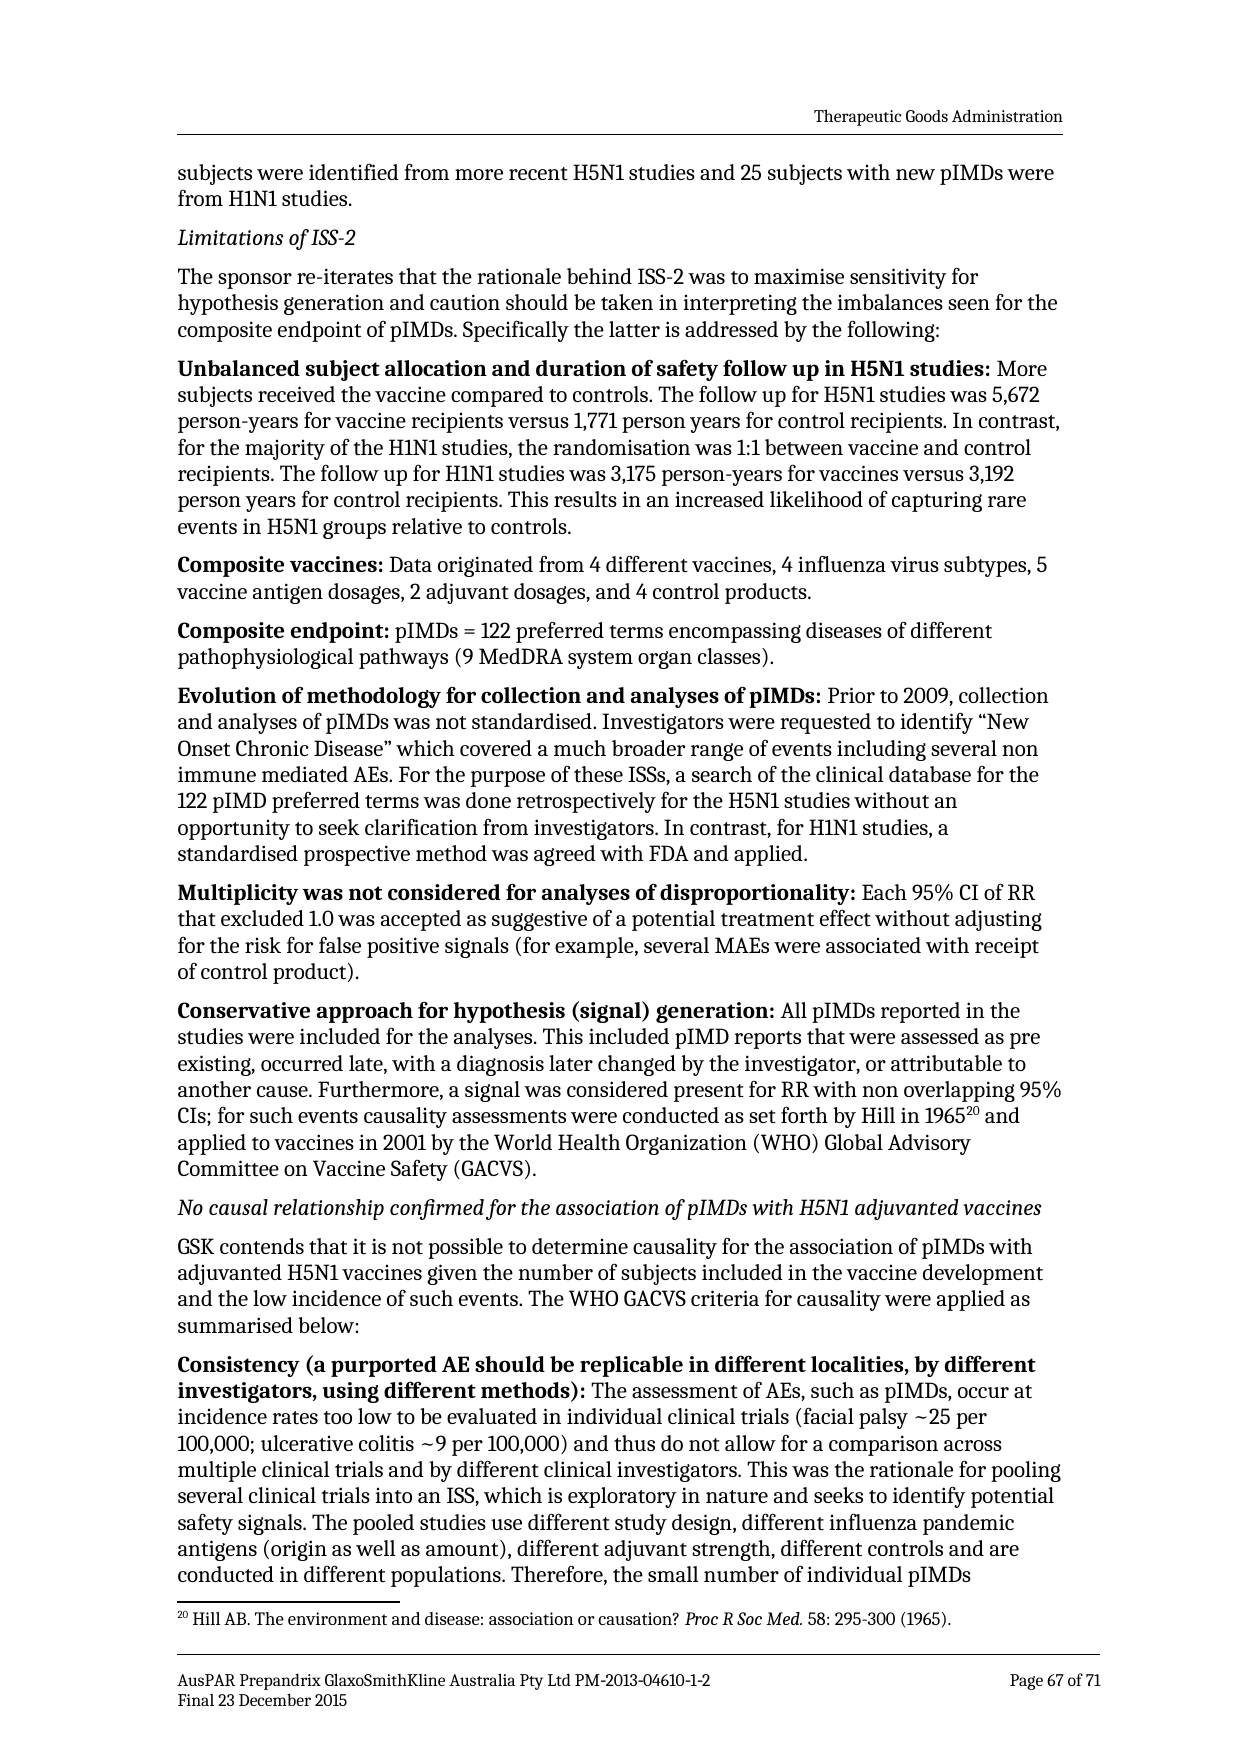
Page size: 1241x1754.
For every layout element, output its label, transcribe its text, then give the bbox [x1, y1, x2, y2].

text GSK contends that it is not possible to determine causality for the association of pIMDs with adjuvanted H5N1 vaccines given the number of subjects included in the vaccine development and the low incidence of such events. The WHO GACVS criteria for causality were applied as summarised below: [177, 1233, 1063, 1339]
text The sponsor re-iterates that the rationale behind ISS-2 was to maximise sensitivity for hypothesis generation and caution should be taken in interpreting the imbalances seen for the composite endpoint of pIMDs. Specifically the latter is addressed by the following: [177, 264, 1063, 343]
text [177, 160, 1063, 212]
text Composite vaccines: Data originated from 4 different vaccines, 4 influenza virus subtypes, 5 vaccine antigen dosages, 2 adjuvant dosages, and 4 control products. [177, 552, 1063, 605]
text Conservative approach for hypothesis (signal) generation: All pIMDs reported in the studies were included for the analyses. This included pIMD reports that were assessed as pre existing, occurred late, with a diagnosis later changed by the investigator, or attributable to another cause. Furthermore, a signal was considered present for RR with non overlapping 95% CIs; for such events causality assessments were conducted as set forth by Hill in 1965 and applied to vaccines in 2001 by the World Health Organization (WHO) Global Advisory Committee on Vaccine Safety (GACVS). [177, 998, 1063, 1182]
text Evolution of methodology for collection and analyses of pIMDs: Prior to 2009, collection and analyses of pIMDs was not standardised. Investigators were requested to identify “New Onset Chronic Disease” which covered a much broader range of events including several non immune mediated AEs. For the purpose of these ISSs, a search of the clinical database for the 122 pIMD preferred terms was done retrospectively for the H5N1 studies without an opportunity to seek clarification from investigators. In contrast, for H1N1 studies, a standardised prospective method was agreed with FDA and applied. [177, 683, 1063, 867]
subtitle No causal relationship confirmed for the association of pIMDs with H5N1 adjuvanted vaccines [177, 1194, 1063, 1221]
subtitle Limitations of ISS-2 [177, 225, 1063, 251]
text Multiplicity was not considered for analyses of disproportionality: Each 95% CI of RR that excluded 1.0 was accepted as suggestive of a potential treatment effect without adjusting for the risk for false positive signals (for example, several MAEs were associated with receipt of control product). [177, 880, 1063, 985]
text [177, 1351, 1063, 1588]
text Unbalanced subject allocation and duration of safety follow up in H5N1 studies: More subjects received the vaccine compared to controls. The follow up for H5N1 studies was 5,672 person-years for vaccine recipients versus 1,771 person years for control recipients. In contrast, for the majority of the H1N1 studies, the randomisation was 1:1 between vaccine and control recipients. The follow up for H1N1 studies was 3,175 person-years for vaccines versus 3,192 person years for control recipients. This results in an increased likelihood of capturing rare events in H5N1 groups relative to controls. [177, 355, 1063, 540]
text Composite endpoint: pIMDs = 122 preferred terms encompassing diseases of different pathophysiological pathways (9 MedDRA system organ classes). [177, 617, 1063, 670]
